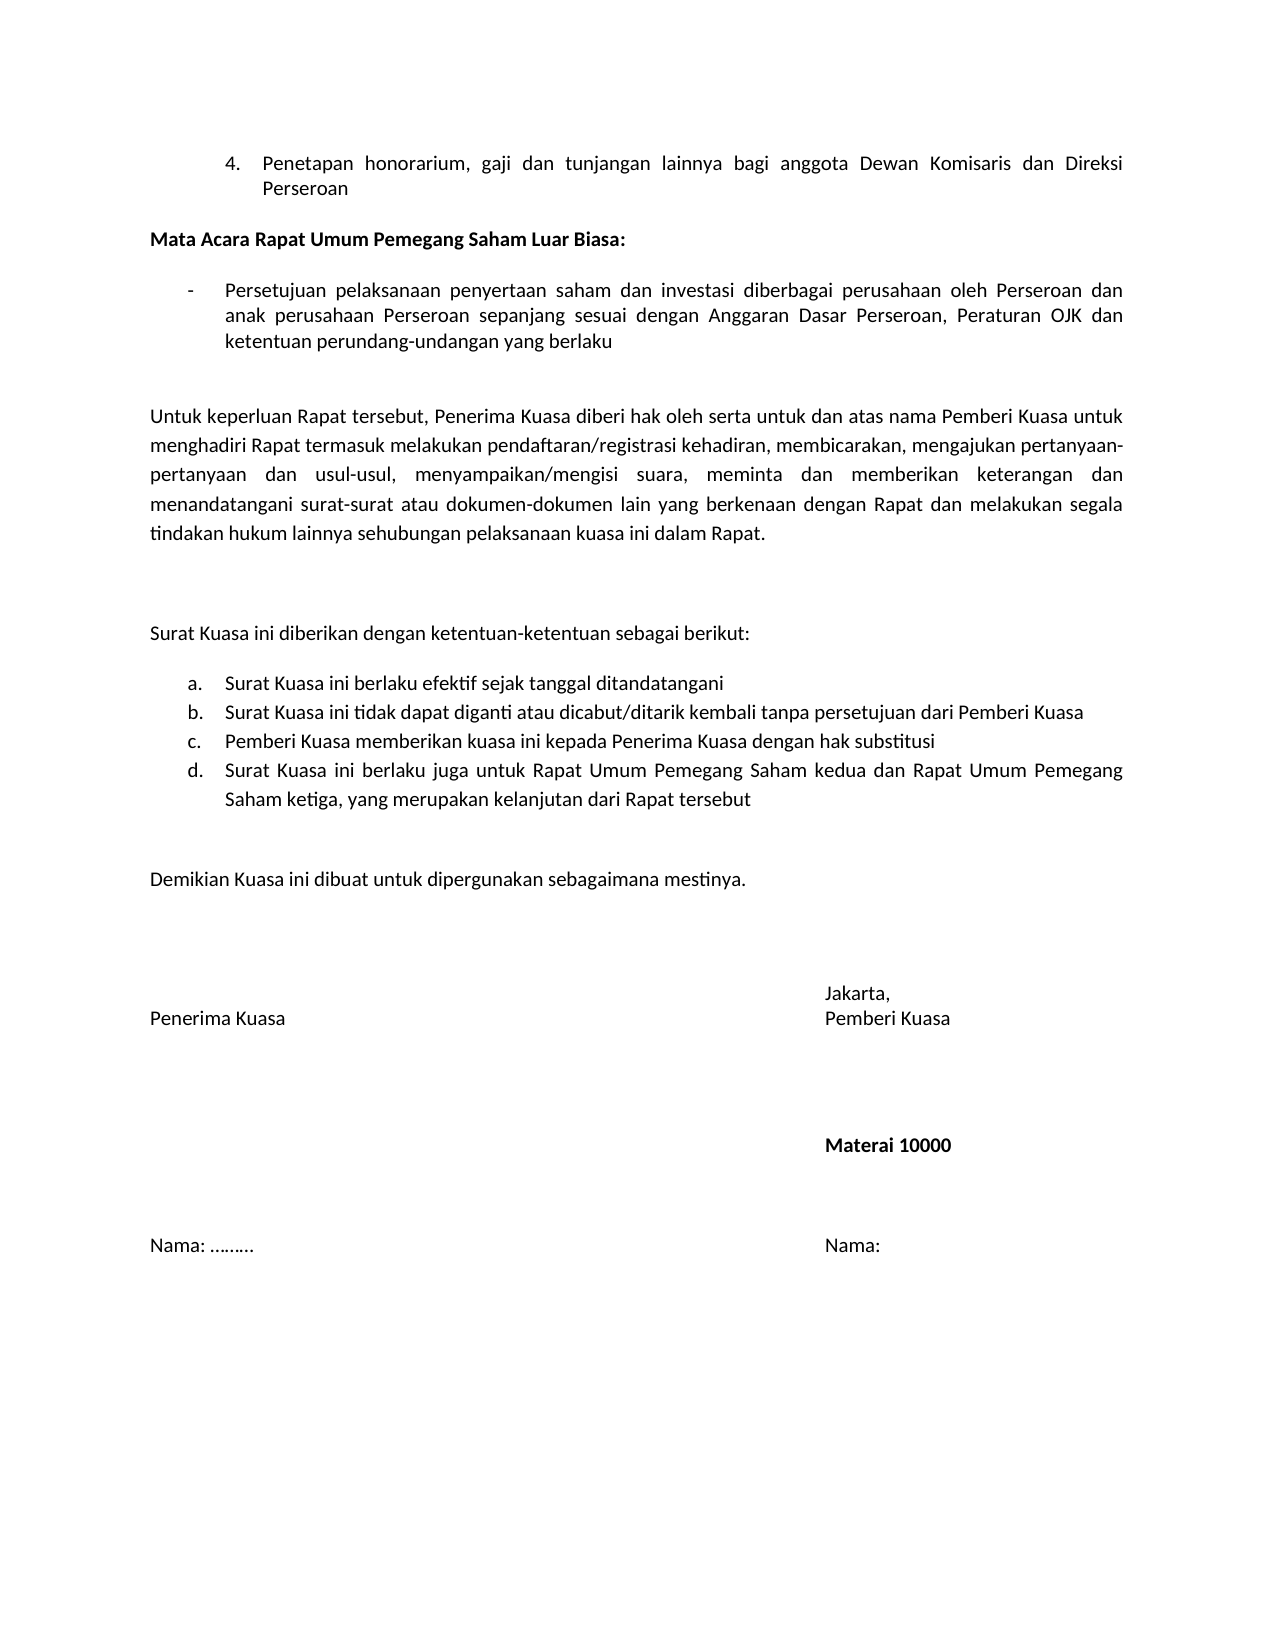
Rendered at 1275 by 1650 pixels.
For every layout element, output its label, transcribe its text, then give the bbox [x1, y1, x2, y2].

text Demikian Kuasa ini dibuat untuk dipergunakan sebagaimana mestinya. [150, 866, 1125, 891]
text Penerima Kuasa Pemberi Kuasa [150, 1005, 1125, 1031]
text Untuk keperluan Rapat tersebut, Penerima Kuasa diberi hak oleh serta untuk dan atas nama Pemberi Kuasa untuk menghadiri Rapat termasuk melakukan pendaftaran/registrasi kehadiran, membicarakan, mengajukan pertanyaan-pertanyaan dan usul-usul, menyampaikan/mengisi suara, meminta dan memberikan keterangan dan menandatangani surat-surat atau dokumen-dokumen lain yang berkenaan dengan Rapat dan melakukan segala tindakan hukum lainnya sehubungan pelaksanaan kuasa ini dalam Rapat. [150, 403, 1125, 545]
text Materai 10000 [150, 1133, 1125, 1158]
text Surat Kuasa ini diberikan dengan ketentuan-ketentuan sebagai berikut: [150, 620, 1125, 645]
list Surat Kuasa ini berlaku efektif sejak tanggal ditandatangani [187, 670, 1125, 695]
list Persetujuan pelaksanaan penyertaan saham dan investasi diberbagai perusahaan oleh Perseroan dan anak perusahaan Perseroan sepanjang sesuai dengan Anggaran Dasar Perseroan, Peraturan OJK dan ketentuan perundang-undangan yang berlaku [187, 277, 1125, 353]
list Surat Kuasa ini berlaku juga untuk Rapat Umum Pemegang Saham kedua dan Rapat Umum Pemegang Saham ketiga, yang merupakan kelanjutan dari Rapat tersebut [187, 757, 1125, 812]
text Jakarta, [750, 980, 1125, 1005]
text Nama: ……… Nama: [150, 1233, 1125, 1258]
text Mata Acara Rapat Umum Pemegang Saham Luar Biasa: [150, 226, 1125, 252]
list Pemberi Kuasa memberikan kuasa ini kepada Penerima Kuasa dengan hak substitusi [187, 728, 1125, 754]
list Penetapan honorarium, gaji dan tunjangan lainnya bagi anggota Dewan Komisaris dan Direksi Perseroan [225, 150, 1125, 201]
list Surat Kuasa ini tidak dapat diganti atau dicabut/ditarik kembali tanpa persetujuan dari Pemberi Kuasa [187, 699, 1125, 724]
